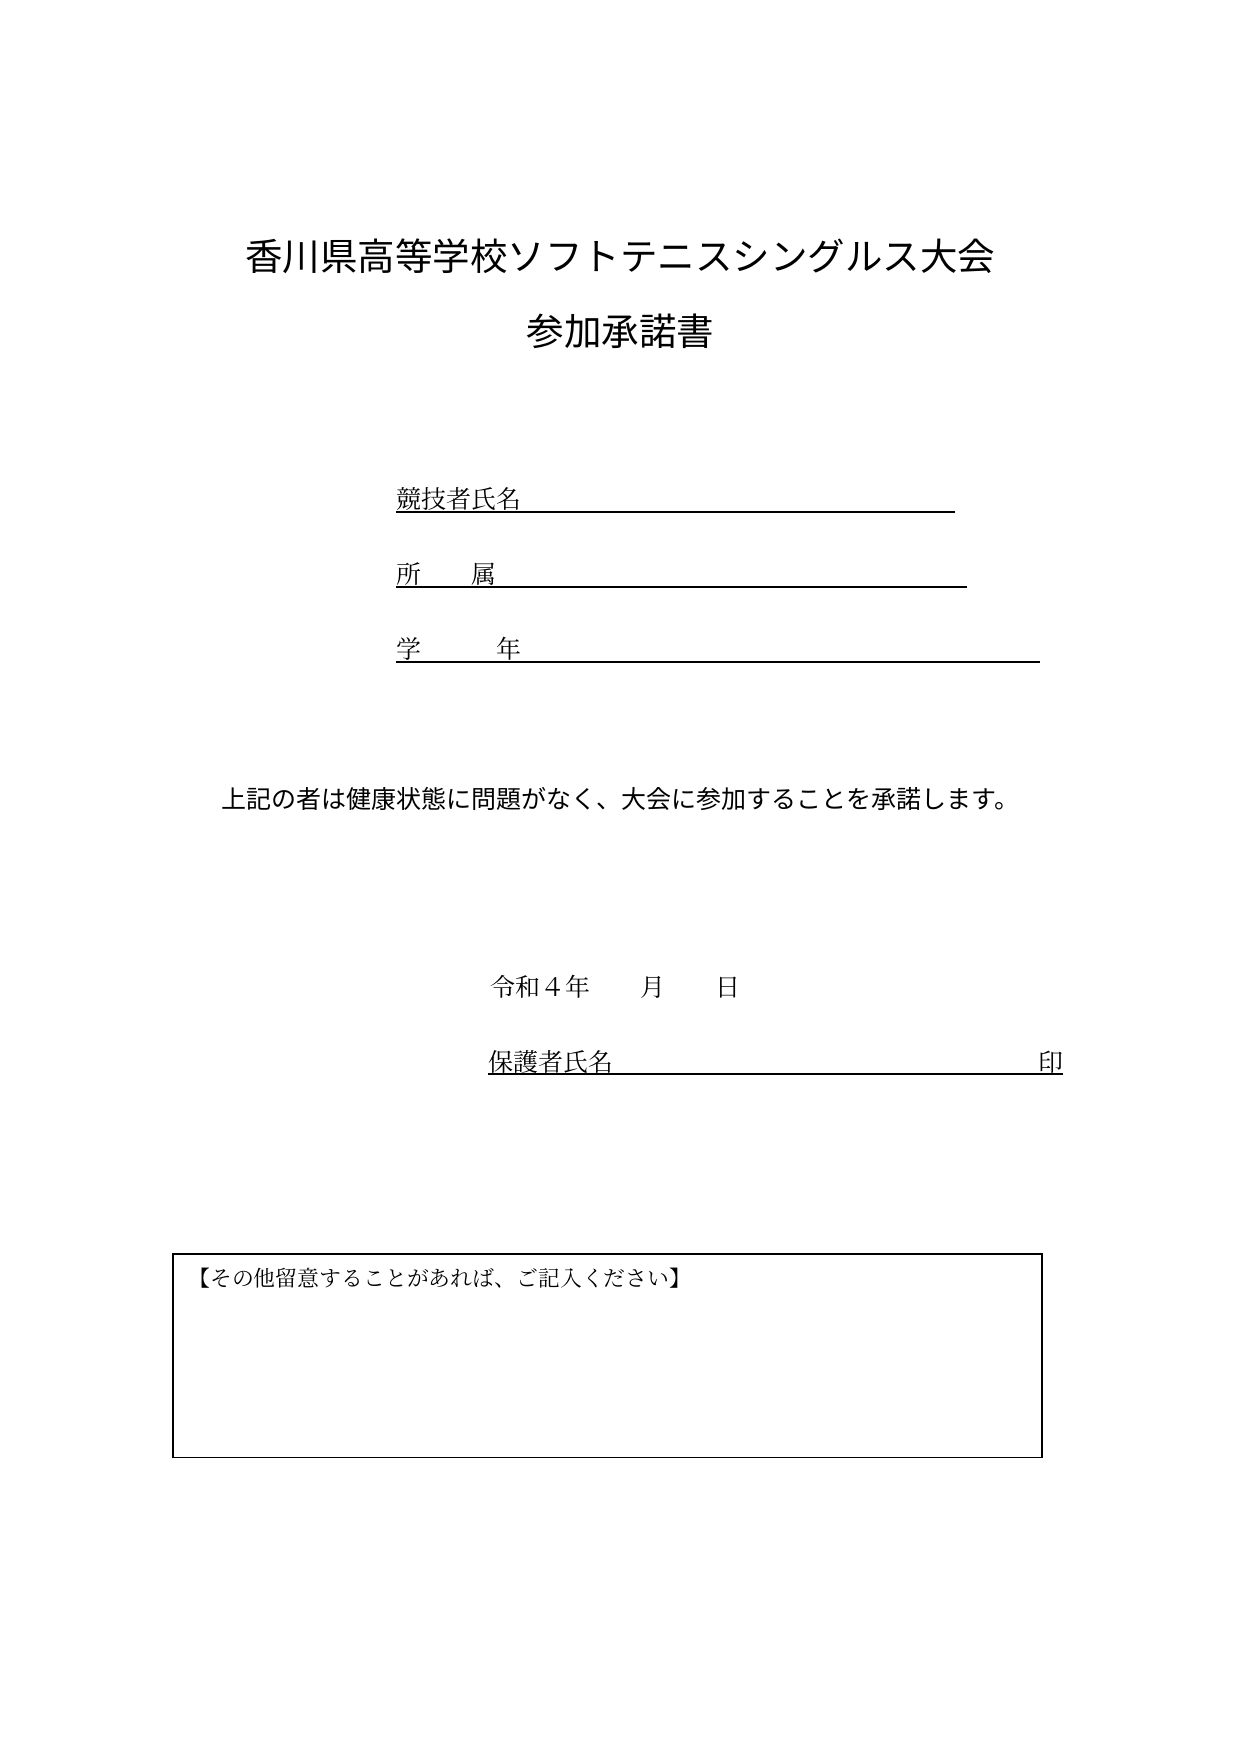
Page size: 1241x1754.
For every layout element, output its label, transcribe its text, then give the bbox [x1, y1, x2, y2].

text 令和４年 月 日 [177, 967, 1063, 1004]
text 競技者氏名 [177, 479, 1063, 517]
text 香川県高等学校ソフトテニスシングルス大会 [177, 217, 1063, 292]
text 所 属 [177, 554, 1063, 592]
text 上記の者は健康状態に問題がなく、大会に参加することを承諾します。 [177, 779, 1063, 817]
text 学 年 [177, 629, 1063, 667]
text 保護者氏名 印 [177, 1042, 1063, 1079]
text 参加承諾書 [177, 292, 1063, 367]
